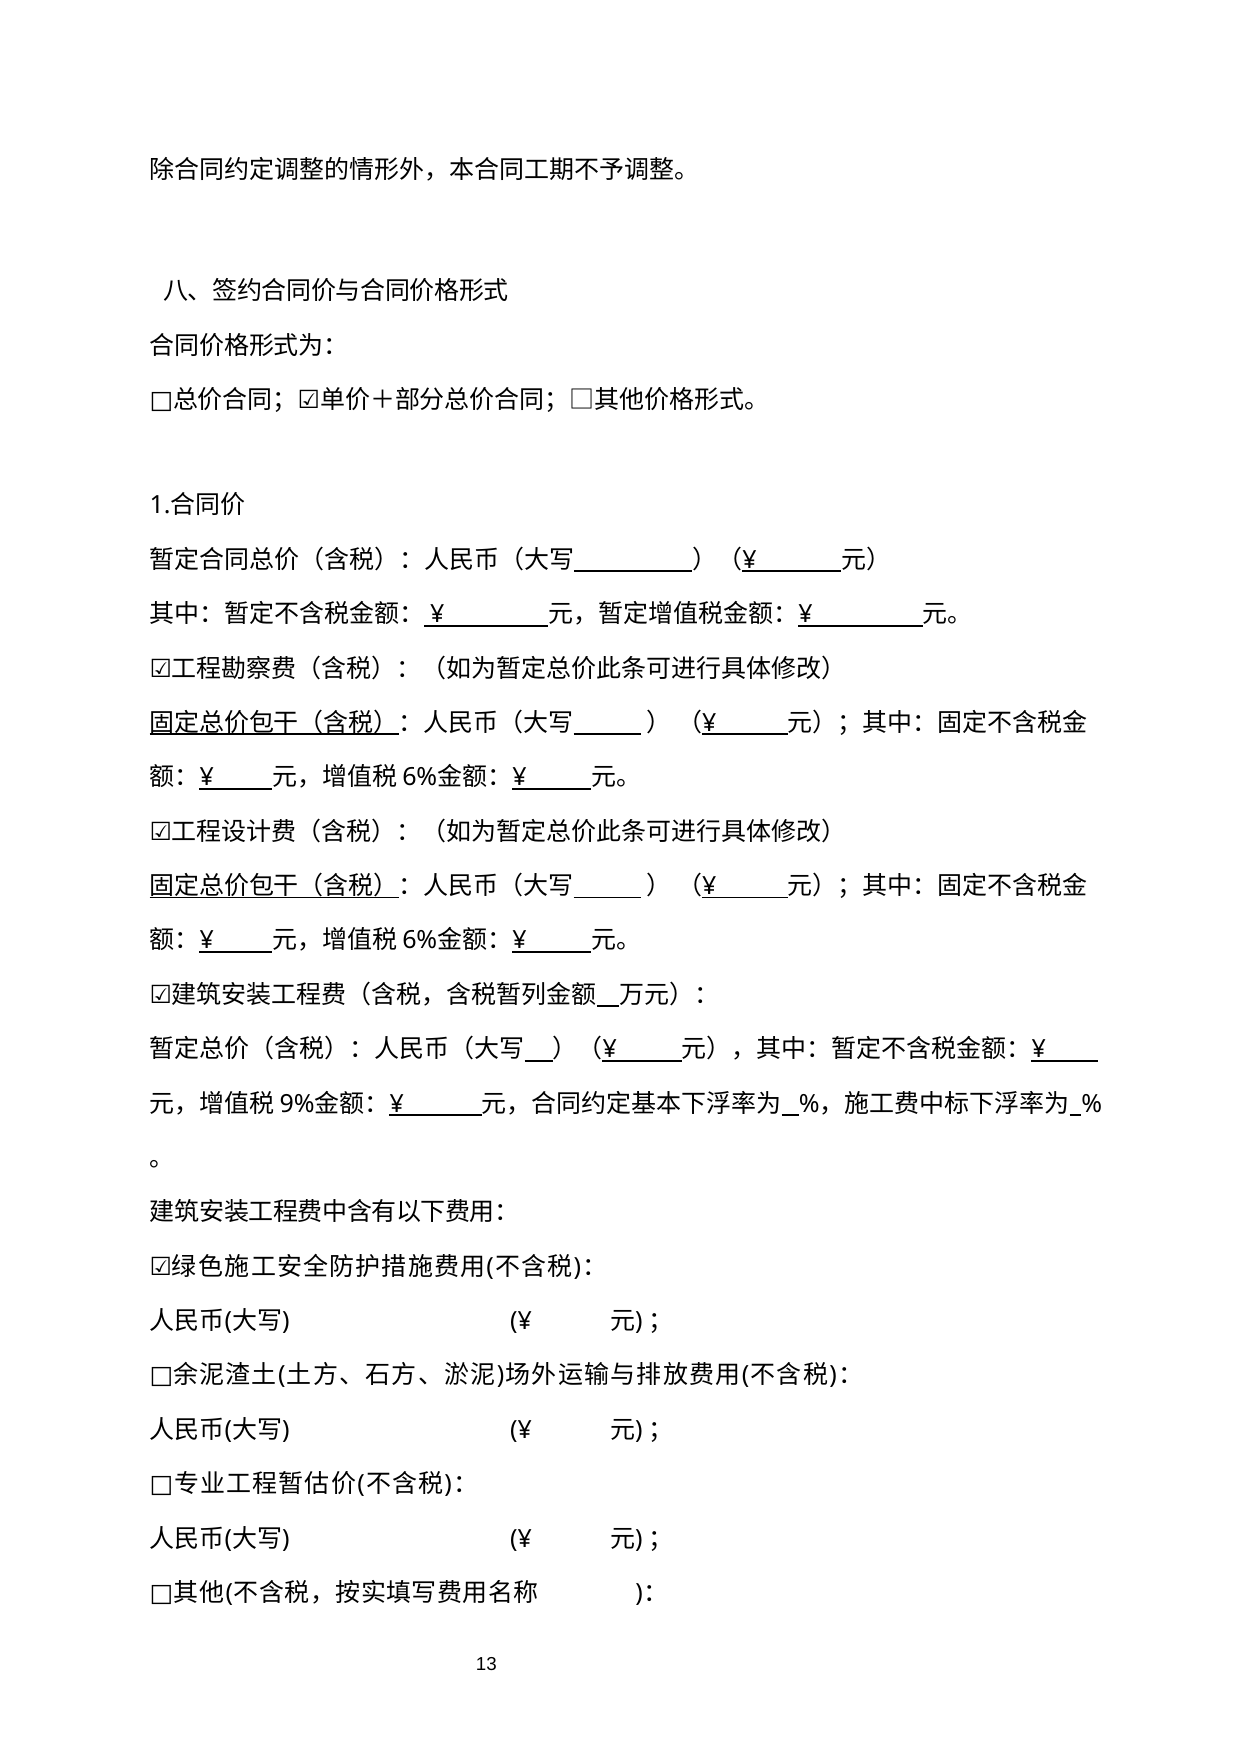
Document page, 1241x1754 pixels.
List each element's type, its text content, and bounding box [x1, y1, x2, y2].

text □总价合同；☑单价＋部分总价合同；□其他价格形式。 [149, 379, 1102, 416]
text 人民币(大写) (¥ 元) ； [149, 1518, 1102, 1554]
text 除合同约定调整的情形外，本合同工期不予调整。 [149, 149, 1102, 185]
text □专业工程暂估价(不含税)： [149, 1464, 1102, 1500]
text □余泥渣土(土方、石方、淤泥)场外运输与排放费用(不含税)： [149, 1355, 1102, 1391]
text 人民币(大写) (¥ 元) ； [149, 1409, 1102, 1446]
text 其中：暂定不含税金额： ¥ 元，暂定增值税金额：¥ 元。 [149, 594, 1102, 630]
text 1.合同价 [149, 485, 1102, 521]
text 八、签约合同价与合同价格形式 [163, 271, 1102, 307]
text 建筑安装工程费中含有以下费用： [149, 1192, 1102, 1228]
text 固定总价包干（含税）：人民币（大写 ） （¥ 元）；其中：固定不含税金额：¥ 元，增值税6%金额：¥ 元。 [149, 866, 1102, 956]
text 固定总价包干（含税）：人民币（大写 ） （¥ 元）；其中：固定不含税金额：¥ 元，增值税6%金额：¥ 元。 [149, 702, 1102, 793]
text 合同价格形式为： [149, 325, 1102, 361]
text ☑工程设计费（含税）：（如为暂定总价此条可进行具体修改） [149, 811, 1102, 847]
text ☑建筑安装工程费（含税，含税暂列金额 万元）： [149, 974, 1102, 1011]
text 暂定合同总价（含税）：人民币（大写 ）（¥ 元） [149, 539, 1102, 576]
text ☑绿色施工安全防护措施费用(不含税)： [149, 1246, 1102, 1282]
text 人民币(大写) (¥ 元) ； [149, 1301, 1102, 1337]
text 暂定总价（含税）：人民币（大写 ）（¥ 元），其中：暂定不含税金额：¥ 元，增值税9%金额：¥ 元，合同约定基本下浮率为 %，施工费中标下浮率为 % 。 [149, 1029, 1102, 1174]
text □其他(不含税，按实填写费用名称 )： [149, 1572, 1102, 1609]
text ☑工程勘察费（含税）：（如为暂定总价此条可进行具体修改） [149, 648, 1102, 684]
